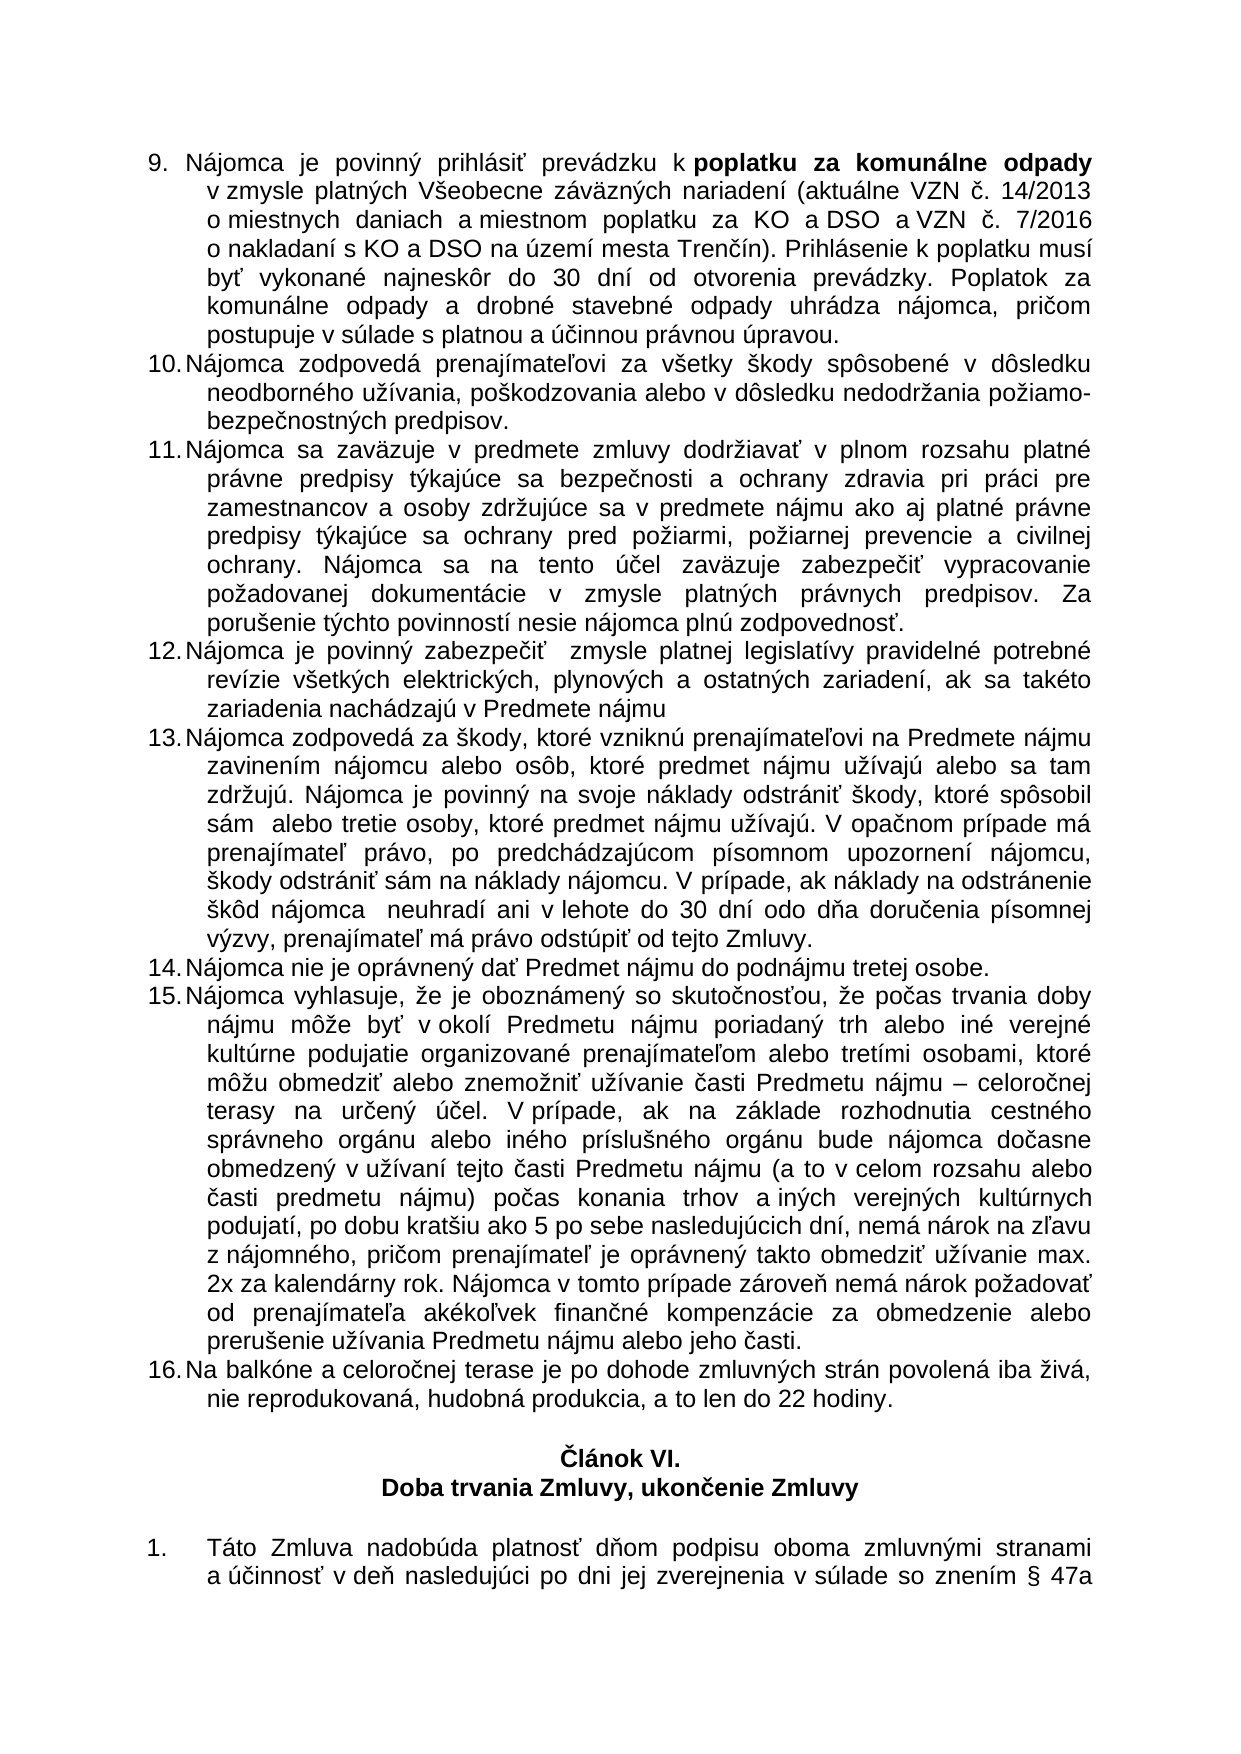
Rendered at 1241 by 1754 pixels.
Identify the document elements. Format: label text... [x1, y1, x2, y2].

list Nájomca nie je oprávnený dať Predmet nájmu do podnájmu tretej osobe. [148, 953, 1093, 981]
list Nájomca zodpovedá za škody, ktoré vzniknú prenajímateľovi na Predmete nájmu zavinením nájomcu alebo osôb, ktoré predmet nájmu užívajú alebo sa tam zdržujú. Nájomca je povinný na svoje náklady odstrániť škody, ktoré spôsobil sám alebo tretie osoby, ktoré predmet nájmu užívajú. V opačnom prípade má prenajímateľ právo, po predchádzajúcom písomnom upozornení nájomcu, škody odstrániť sám na náklady nájomcu. V prípade, ak náklady na odstránenie škôd nájomca neuhradí ani v lehote do 30 dní odo dňa doručenia písomnej výzvy, prenajímateľ má právo odstúpiť od tejto Zmluvy. [148, 723, 1093, 953]
text Článok VI. Doba trvania Zmluvy, ukončenie Zmluvy [148, 1444, 1093, 1501]
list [146, 1533, 1093, 1590]
list Na balkóne a celoročnej terase je po dohode zmluvných strán povolená iba živá, nie reprodukovaná, hudobná produkcia, a to len do 22 hodiny. [148, 1355, 1093, 1413]
list Nájomca sa zaväzuje v predmete zmluvy dodržiavať v plnom rozsahu platné právne predpisy týkajúce sa bezpečnosti a ochrany zdravia pri práci pre zamestnancov a osoby zdržujúce sa v predmete nájmu ako aj platné právne predpisy týkajúce sa ochrany pred požiarmi, požiarnej prevencie a civilnej ochrany. Nájomca sa na tento účel zaväzuje zabezpečiť vypracovanie požadovanej dokumentácie v zmysle platných právnych predpisov. Za porušenie týchto povinností nesie nájomca plnú zodpovednosť. [148, 435, 1093, 636]
list Nájomca vyhlasuje, že je oboznámený so skutočnosťou, že počas trvania doby nájmu môže byť v okolí Predmetu nájmu poriadaný trh alebo iné verejné kultúrne podujatie organizované prenajímateľom alebo tretími osobami, ktoré môžu obmedziť alebo znemožniť užívanie časti Predmetu nájmu – celoročnej terasy na určený účel. V prípade, ak na základe rozhodnutia cestného správneho orgánu alebo iného príslušného orgánu bude nájomca dočasne obmedzený v užívaní tejto časti Predmetu nájmu (a to v celom rozsahu alebo časti predmetu nájmu) počas konania trhov a iných verejných kultúrnych podujatí, po dobu kratšiu ako 5 po sebe nasledujúcich dní, nemá nárok na zľavu z nájomného, pričom prenajímateľ je oprávnený takto obmedziť užívanie max. 2x za kalendárny rok. Nájomca v tomto prípade zároveň nemá nárok požadovať od prenajímateľa akékoľvek finančné kompenzácie za obmedzenie alebo prerušenie užívania Predmetu nájmu alebo jeho časti. [148, 981, 1093, 1355]
list Nájomca je povinný zabezpečiť zmysle platnej legislatívy pravidelné potrebné revízie všetkých elektrických, plynových a ostatných zariadení, ak sa takéto zariadenia nachádzajú v Predmete nájmu [148, 636, 1093, 723]
list Nájomca je povinný prihlásiť prevádzku k poplatku za komunálne odpady v zmysle platných Všeobecne záväzných nariadení (aktuálne VZN č. 14/2013 o miestnych daniach a miestnom poplatku za KO a DSO a VZN č. 7/2016 o nakladaní s KO a DSO na území mesta Trenčín). Prihlásenie k poplatku musí byť vykonané najneskôr do 30 dní od otvorenia prevádzky. Poplatok za komunálne odpady a drobné stavebné odpady uhrádza nájomca, pričom postupuje v súlade s platnou a účinnou právnou úpravou. [148, 148, 1093, 349]
list Nájomca zodpovedá prenajímateľovi za všetky škody spôsobené v dôsledku neodborného užívania, poškodzovania alebo v dôsledku nedodržania požiamo-bezpečnostných predpisov. [148, 349, 1093, 435]
